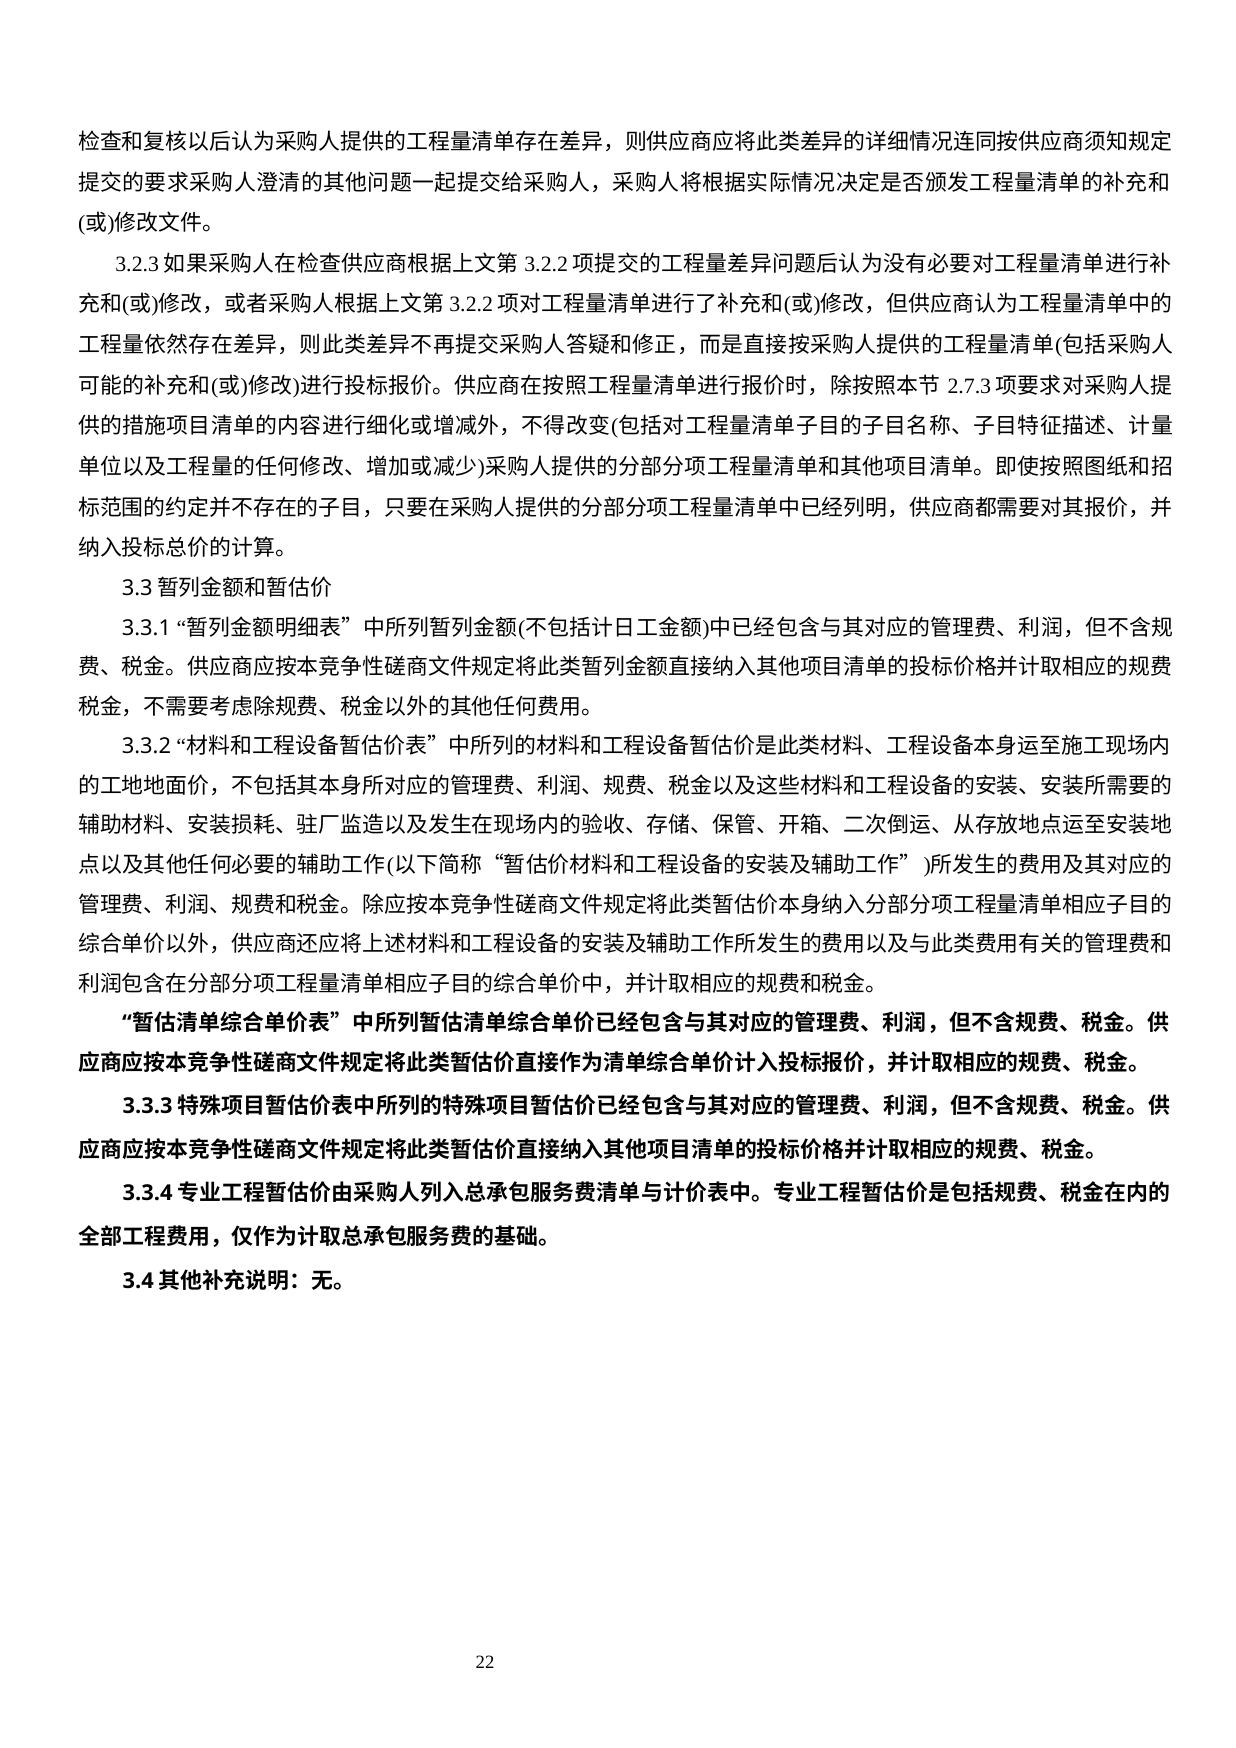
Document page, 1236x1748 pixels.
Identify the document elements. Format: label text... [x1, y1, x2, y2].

text 3.3暂列金额和暂估价 [78, 564, 1173, 603]
text 3.3.4专业工程暂估价由采购人列入总承包服务费清单与计价表中。专业工程暂估价是包括规费、税金在内的全部工程费用，仅作为计取总承包服务费的基础。 [78, 1166, 1173, 1253]
text 3.3.3特殊项目暂估价表中所列的特殊项目暂估价已经包含与其对应的管理费、利润，但不含规费、税金。供应商应按本竞争性磋商文件规定将此类暂估价直接纳入其他项目清单的投标价格并计取相应的规费、税金。 [78, 1078, 1173, 1166]
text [78, 117, 1173, 239]
text 3.3.1 “暂列金额明细表”中所列暂列金额(不包括计日工金额)中已经包含与其对应的管理费、利润，但不含规费、税金。供应商应按本竞争性磋商文件规定将此类暂列金额直接纳入其他项目清单的投标价格并计取相应的规费、税金，不需要考虑除规费、税金以外的其他任何费用。 [78, 603, 1173, 722]
text 3.2.3如果采购人在检查供应商根据上文第3.2.2项提交的工程量差异问题后认为没有必要对工程量清单进行补充和(或)修改，或者采购人根据上文第3.2.2项对工程量清单进行了补充和(或)修改，但供应商认为工程量清单中的工程量依然存在差异，则此类差异不再提交采购人答疑和修正，而是直接按采购人提供的工程量清单(包括采购人可能的补充和(或)修改)进行投标报价。供应商在按照工程量清单进行报价时，除按照本节2.7.3项要求对采购人提供的措施项目清单的内容进行细化或增减外，不得改变(包括对工程量清单子目的子目名称、子目特征描述、计量单位以及工程量的任何修改、增加或减少)采购人提供的分部分项工程量清单和其他项目清单。即使按照图纸和招标范围的约定并不存在的子目，只要在采购人提供的分部分项工程量清单中已经列明，供应商都需要对其报价，并纳入投标总价的计算。 [78, 239, 1173, 564]
text 3.3.2 “材料和工程设备暂估价表”中所列的材料和工程设备暂估价是此类材料、工程设备本身运至施工现场内的工地地面价，不包括其本身所对应的管理费、利润、规费、税金以及这些材料和工程设备的安装、安装所需要的辅助材料、安装损耗、驻厂监造以及发生在现场内的验收、存储、保管、开箱、二次倒运、从存放地点运至安装地点以及其他任何必要的辅助工作(以下简称“暂估价材料和工程设备的安装及辅助工作”)所发生的费用及其对应的管理费、利润、规费和税金。除应按本竞争性磋商文件规定将此类暂估价本身纳入分部分项工程量清单相应子目的综合单价以外，供应商还应将上述材料和工程设备的安装及辅助工作所发生的费用以及与此类费用有关的管理费和利润包含在分部分项工程量清单相应子目的综合单价中，并计取相应的规费和税金。 [78, 722, 1173, 999]
text “暂估清单综合单价表”中所列暂估清单综合单价已经包含与其对应的管理费、利润，但不含规费、税金。供应商应按本竞争性磋商文件规定将此类暂估价直接作为清单综合单价计入投标报价，并计取相应的规费、税金。 [78, 999, 1173, 1078]
text 3.4其他补充说明：无。 [78, 1253, 1173, 1297]
